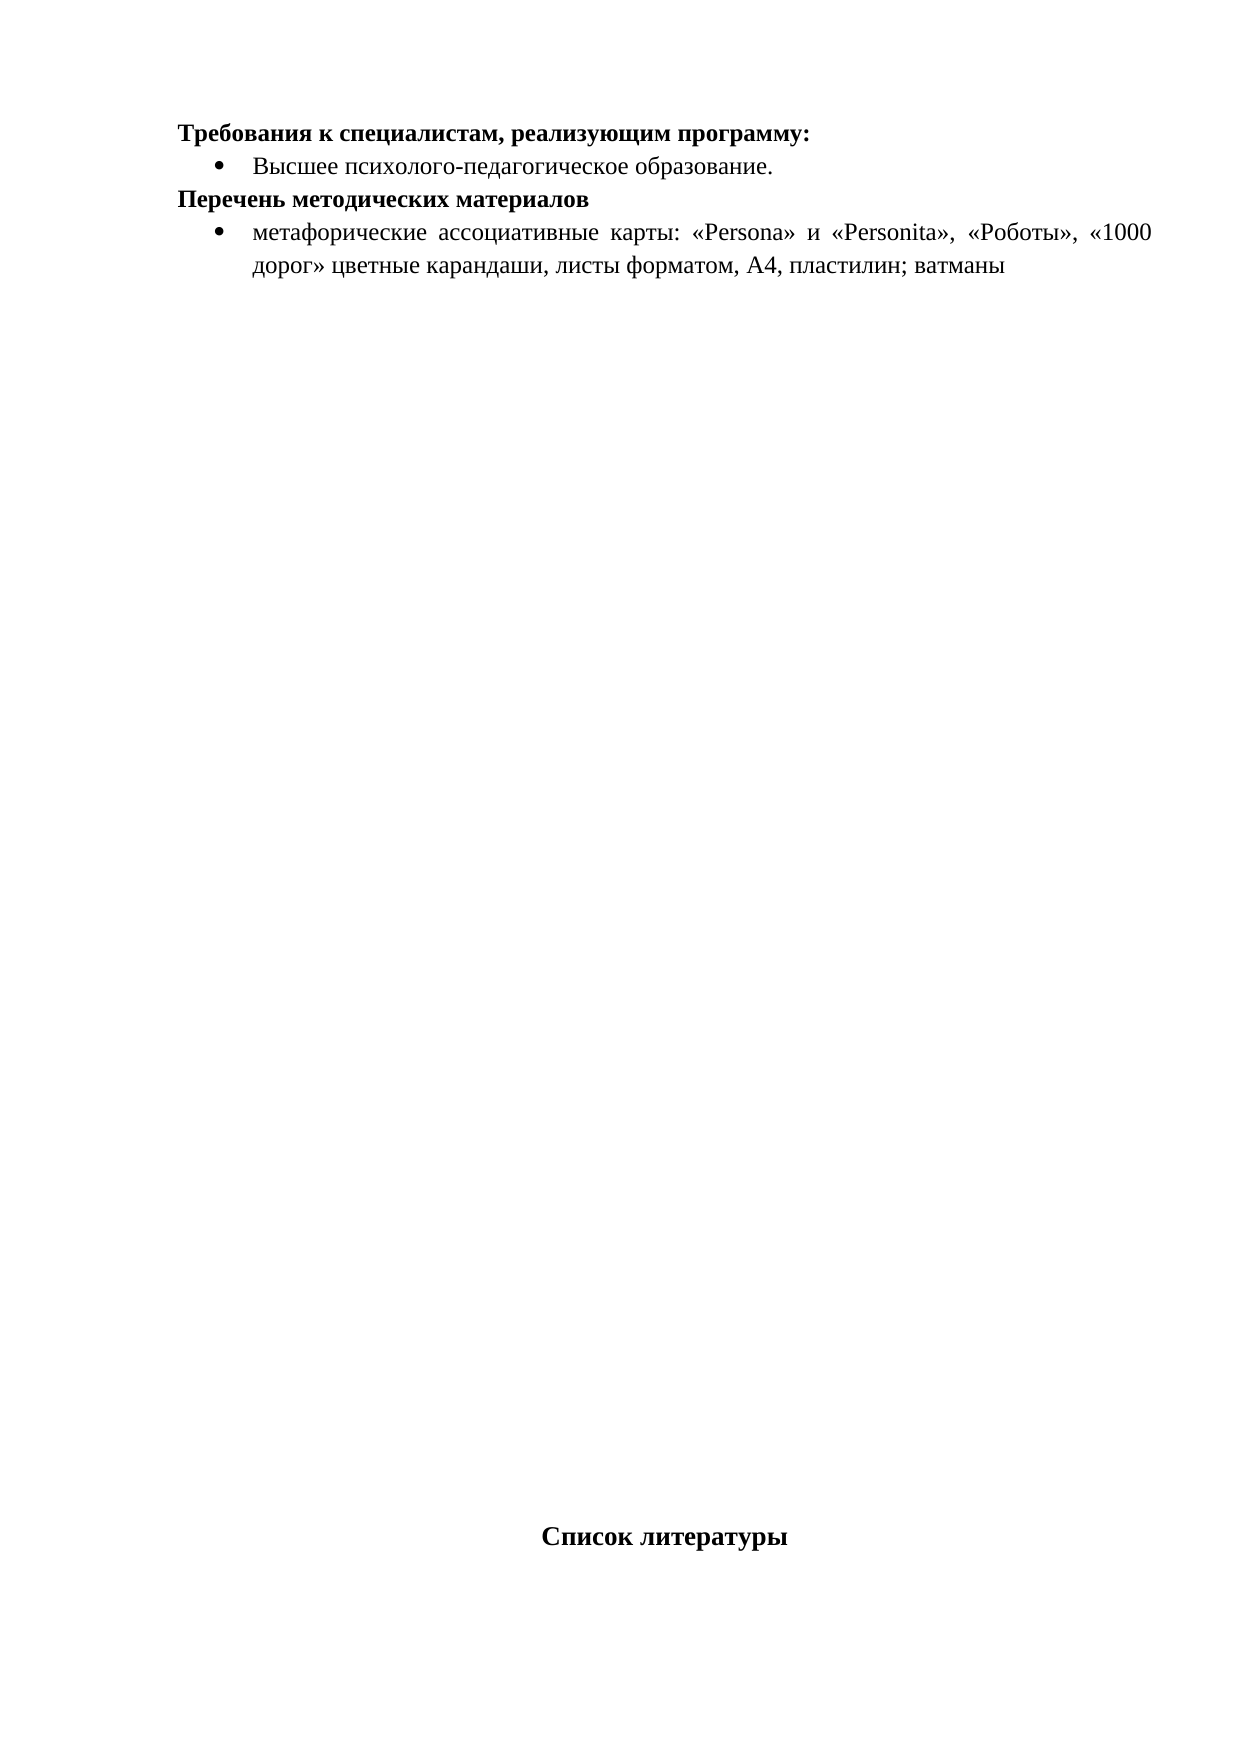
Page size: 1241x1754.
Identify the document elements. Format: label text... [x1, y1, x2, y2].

subtitle Список литературы [177, 1520, 1152, 1551]
text Требования к специалистам, реализующим программу: [177, 118, 1152, 147]
list Высшее психолого-педагогическое образование. [215, 151, 1152, 180]
text Перечень методических материалов [177, 184, 1152, 213]
list метафорические ассоциативные карты: «Persona» и «Personita», «Роботы», «1000 дорог» цветные карандаши, листы форматом, А4, пластилин; ватманы [215, 217, 1152, 279]
